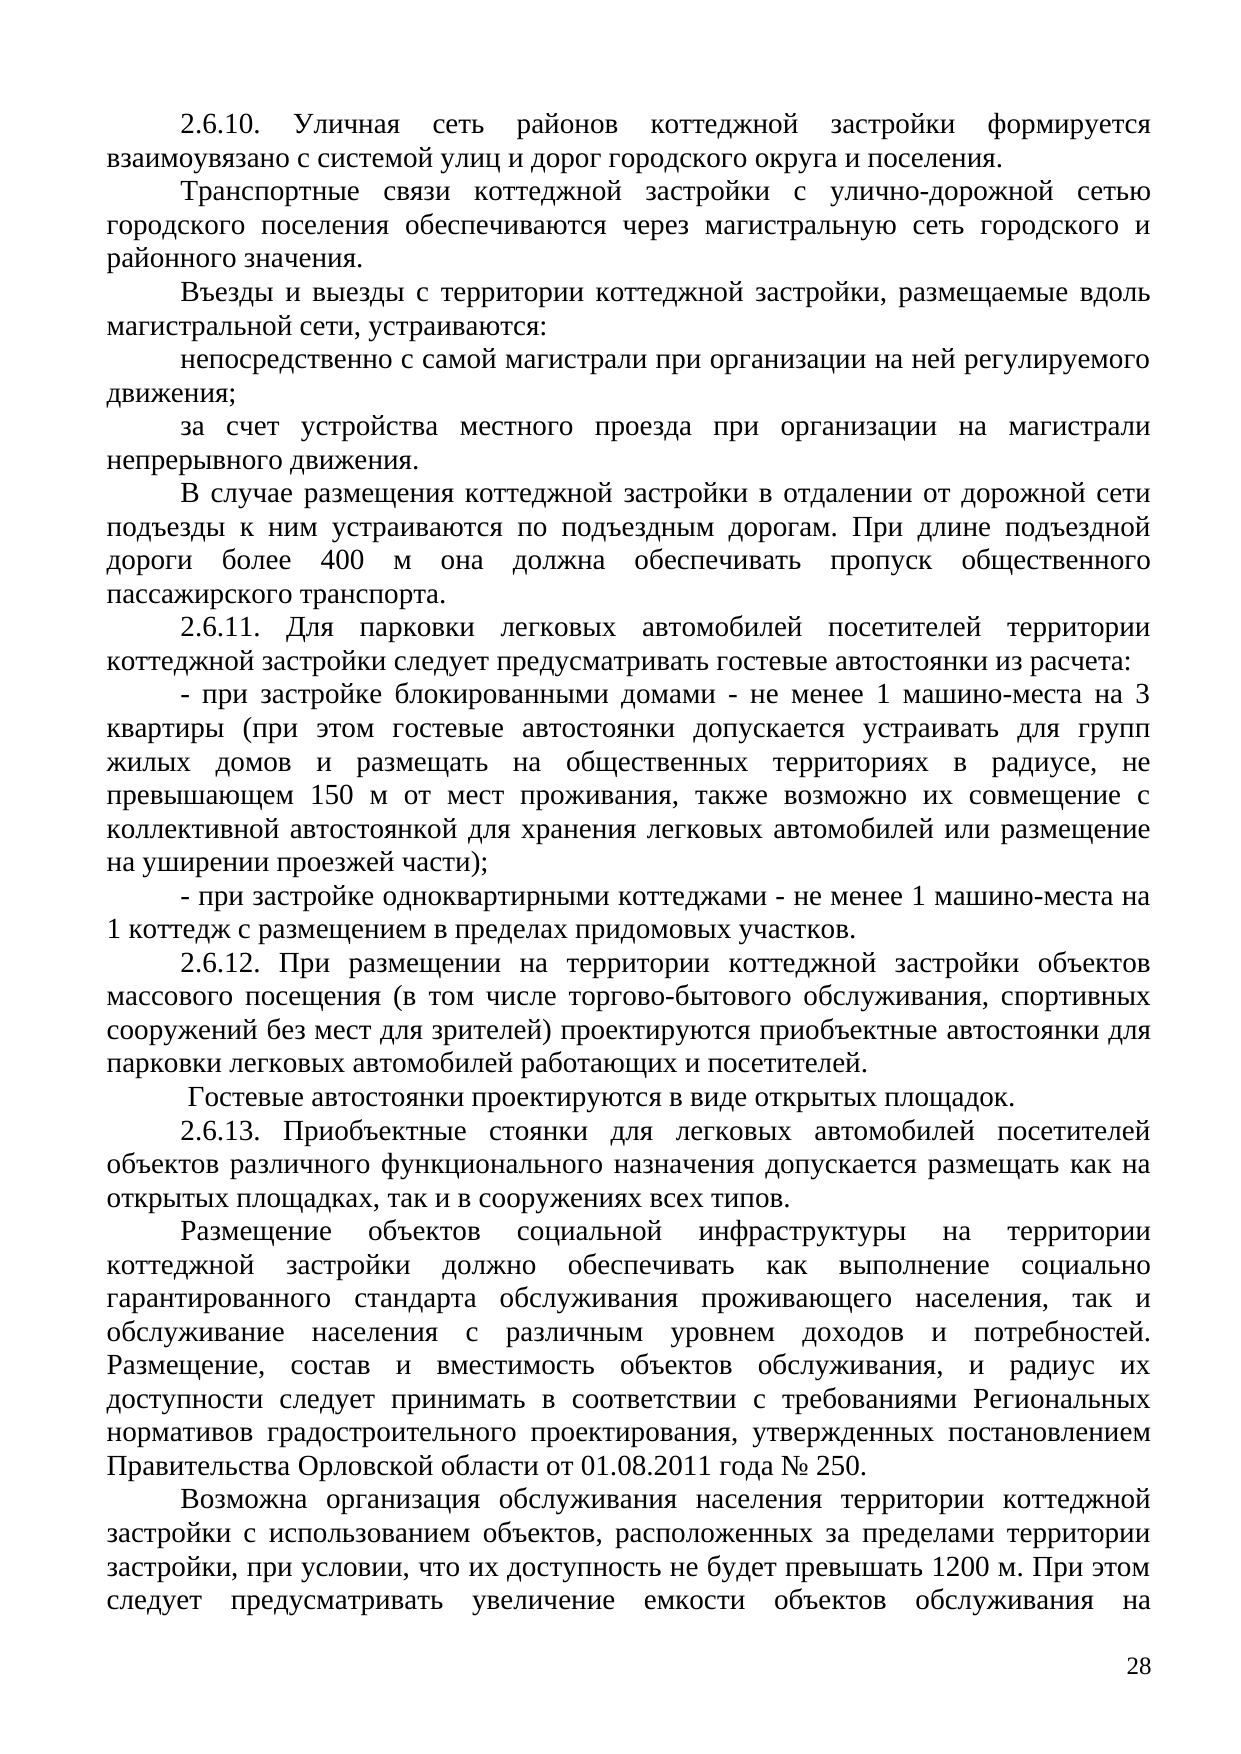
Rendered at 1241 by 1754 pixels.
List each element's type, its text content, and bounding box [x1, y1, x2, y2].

text 2.6.12. При размещении на территории коттеджной застройки объектов массового посещения (в том числе торгово-бытового обслуживания, спортивных сооружений без мест для зрителей) проектируются приобъектные автостоянки для парковки легковых автомобилей работающих и посетителей. [106, 945, 1152, 1079]
text за счет устройства местного проезда при организации на магистрали непрерывного движения. [106, 408, 1152, 475]
text 2.6.11. Для парковки легковых автомобилей посетителей территории коттеджной застройки следует предусматривать гостевые автостоянки из расчета: [106, 609, 1152, 677]
text 2.6.13. Приобъектные стоянки для легковых автомобилей посетителей объектов различного функционального назначения допускается размещать как на открытых площадках, так и в сооружениях всех типов. [106, 1113, 1152, 1213]
text 2.6.10. Уличная сеть районов коттеджной застройки формируется взаимоувязано с системой улиц и дорог городского округа и поселения. [106, 106, 1152, 173]
text - при застройке блокированными домами - не менее 1 машино-места на 3 квартиры (при этом гостевые автостоянки допускается устраивать для групп жилых домов и размещать на общественных территориях в радиусе, не превышающем 150 м от мест проживания, также возможно их совмещение с коллективной автостоянкой для хранения легковых автомобилей или размещение на уширении проезжей части); [106, 677, 1152, 878]
text Въезды и выезды с территории коттеджной застройки, размещаемые вдоль магистральной сети, устраиваются: [106, 274, 1152, 341]
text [106, 1482, 1152, 1616]
text - при застройке одноквартирными коттеджами - не менее 1 машино-места на 1 коттедж с размещением в пределах придомовых участков. [106, 878, 1152, 945]
text непосредственно с самой магистрали при организации на ней регулируемого движения; [106, 341, 1152, 408]
text Транспортные связи коттеджной застройки с улично-дорожной сетью городского поселения обеспечиваются через магистральную сеть городского и районного значения. [106, 173, 1152, 274]
text Гостевые автостоянки проектируются в виде открытых площадок. [106, 1079, 1152, 1113]
text В случае размещения коттеджной застройки в отдалении от дорожной сети подъезды к ним устраиваются по подъездным дорогам. При длине подъездной дороги более 400 м она должна обеспечивать пропуск общественного пассажирского транспорта. [106, 475, 1152, 609]
text Размещение объектов социальной инфраструктуры на территории коттеджной застройки должно обеспечивать как выполнение социально гарантированного стандарта обслуживания проживающего населения, так и обслуживание населения с различным уровнем доходов и потребностей. Размещение, состав и вместимость объектов обслуживания, и радиус их доступности следует принимать в соответствии с требованиями Региональных нормативов градостроительного проектирования, утвержденных постановлением Правительства Орловской области от 01.08.2011 года № 250. [106, 1213, 1152, 1482]
